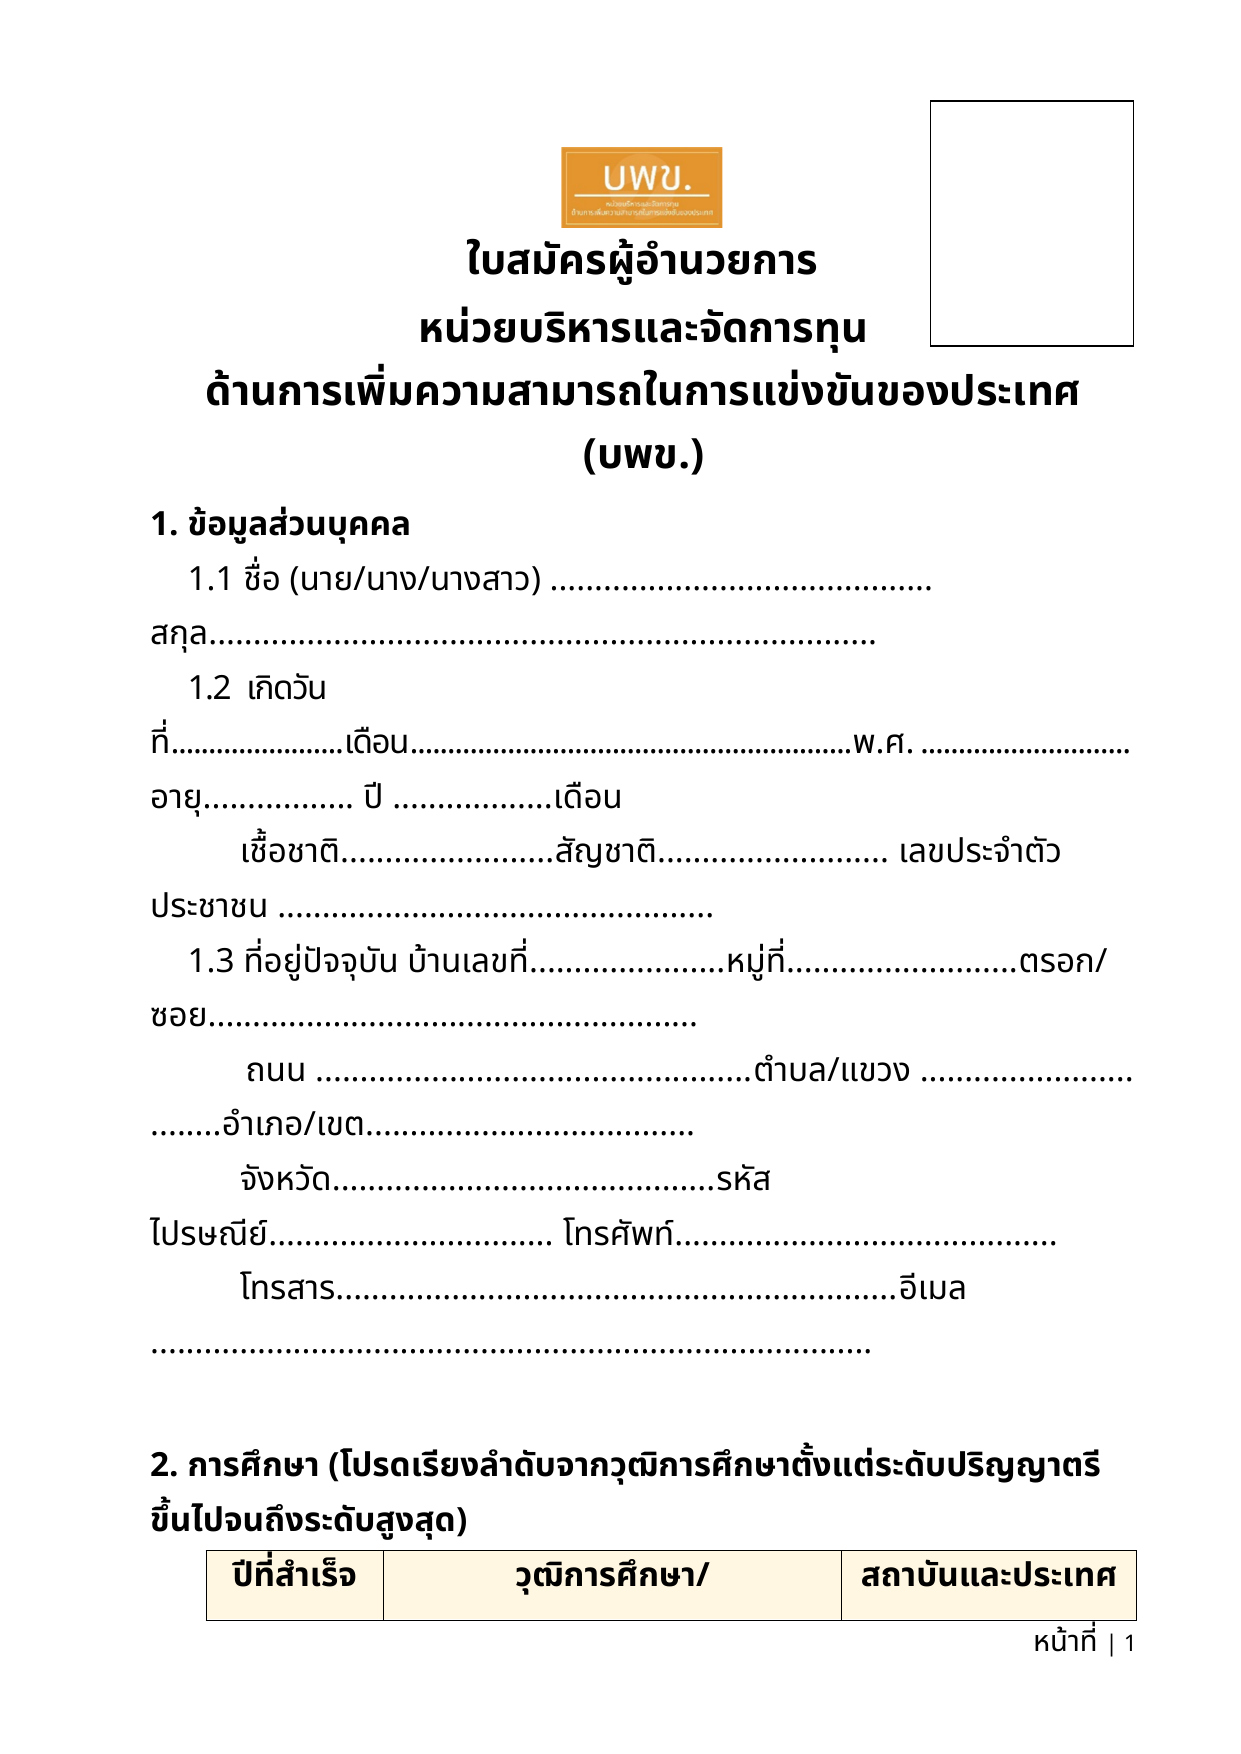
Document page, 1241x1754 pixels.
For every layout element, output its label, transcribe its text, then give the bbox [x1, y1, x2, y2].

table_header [384, 1551, 841, 1619]
text 1.3 ที่อยู่ปัจจุบัน บ้านเลขที่......................หมู่ที่..........................ตรอก/ซอย....................................................... ถนน .................................................ตำบล/แขวง ................................อำเภอ/เขต..................................... [150, 936, 1137, 1151]
text เชื้อชาติ........................สัญชาติ.......................... เลขประจำตัวประชาชน ................................................. [150, 827, 1137, 932]
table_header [207, 1551, 383, 1619]
picture [561, 147, 723, 228]
table_header สถาบันและประเทศ [842, 1551, 1136, 1619]
text โทรสาร...............................................................อีเมล ................................................................................. [150, 1264, 1137, 1363]
text 2. การศึกษา (โปรดเรียงลำดับจากวุฒิการศึกษาตั้งแต่ระดับปริญญาตรีขึ้นไปจนถึงระดับสูงสุด) [150, 1441, 1137, 1546]
text 1. ข้อมูลส่วนบุคคล [150, 500, 1137, 550]
text หน่วยบริหารและจัดการทุน [150, 298, 1137, 361]
text จังหวัด...........................................รหัสไปรษณีย์................................ โทรศัพท์........................................... [150, 1155, 1137, 1260]
text 1.1 ชื่อ (นาย/นาง/นางสาว) ........................................... สกุล........................................................................... [150, 554, 1137, 659]
text ใบสมัครผู้อำนวยการ [150, 230, 930, 293]
text 1.2 เกิดวันที่.......................เดือน...........................................................พ.ศ. ............................ อายุ................. ปี ..................เดือน [150, 663, 1137, 823]
text ด้านการเพิ่มความสามารถในการแข่งขันของประเทศ (บพข.) [150, 361, 1137, 487]
